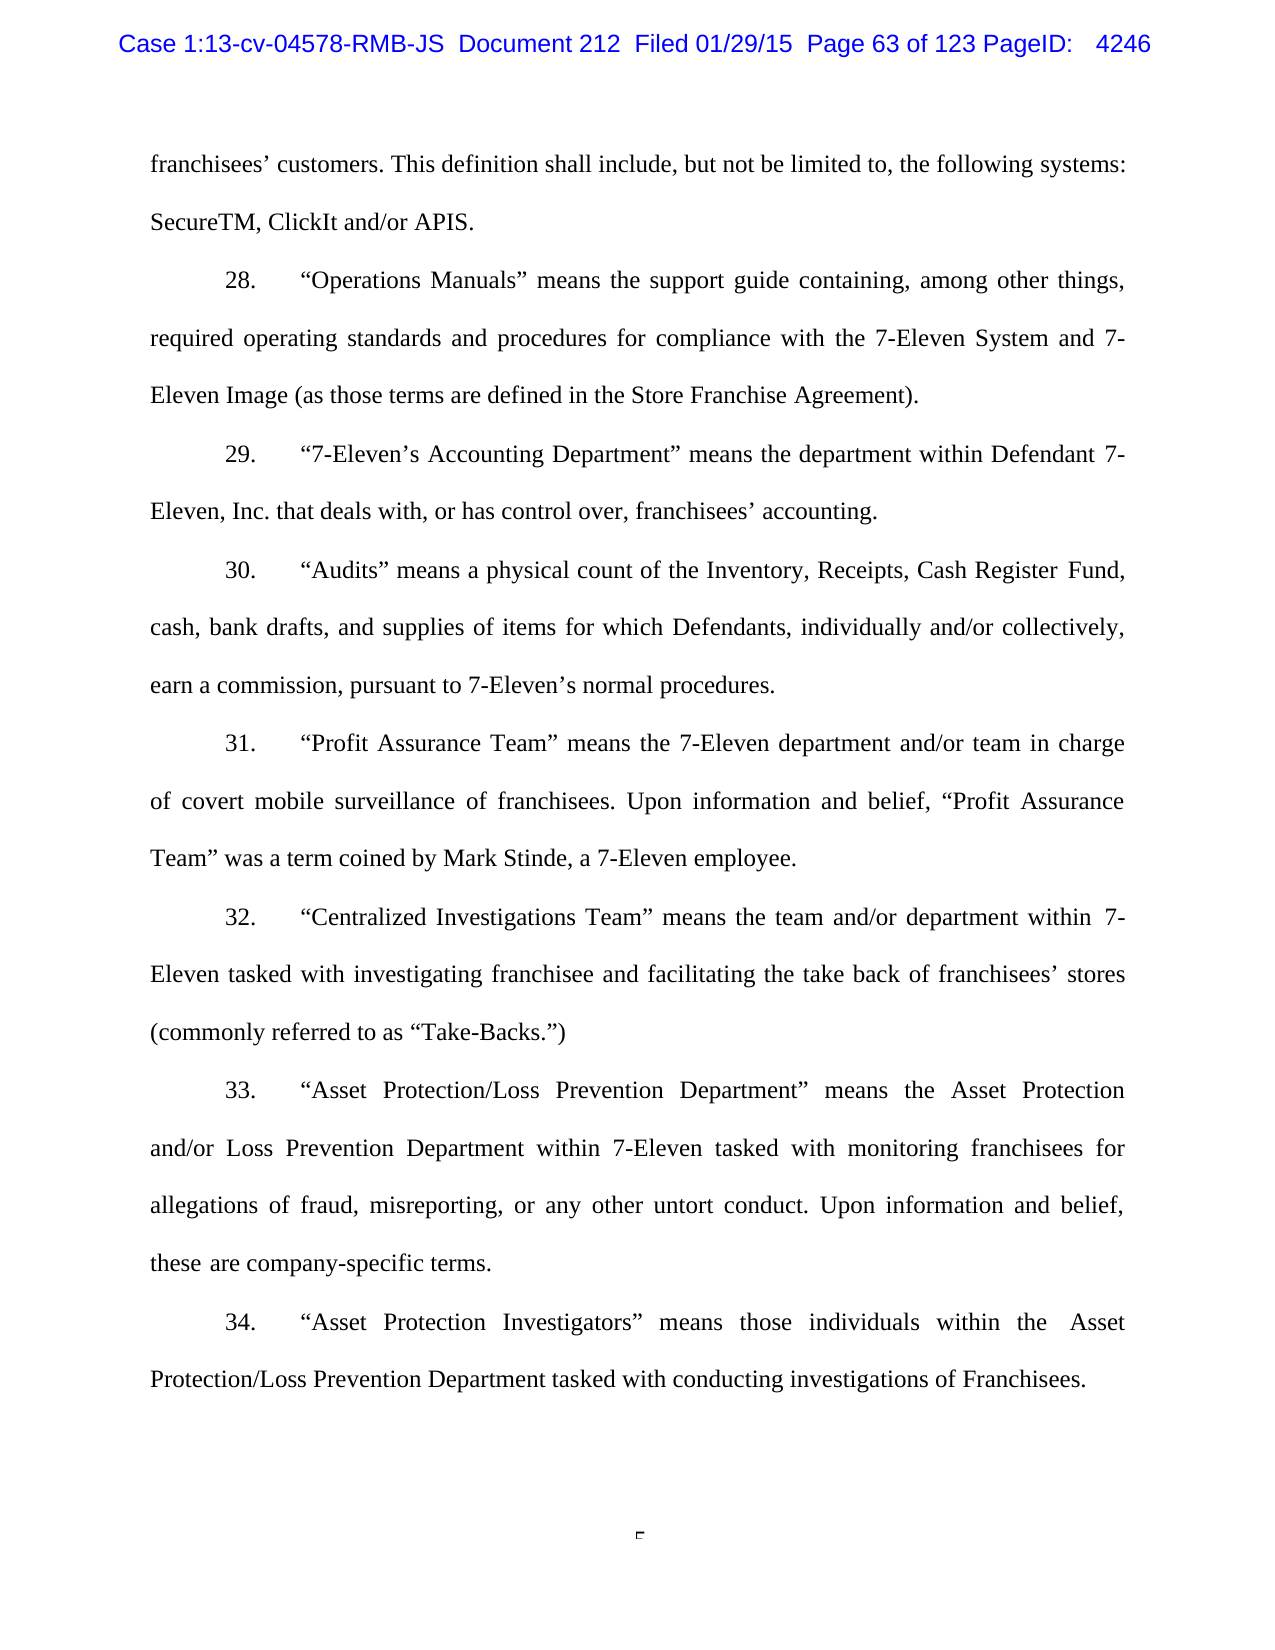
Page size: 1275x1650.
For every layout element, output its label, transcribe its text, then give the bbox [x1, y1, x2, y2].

list “Asset Protection/Loss Prevention Department” means the Asset Protection and/or Loss Prevention Department within 7-Eleven tasked with monitoring franchisees for allegations of fraud, misreporting, or any other untort conduct. Upon information and belief, these are company-specific terms. [150, 1076, 1126, 1277]
list “Audits” means a physical count of the Inventory, Receipts, Cash Register Fund, cash, bank drafts, and supplies of items for which Defendants, individually and/or collectively, earn a commission, pursuant to 7-Eleven’s normal procedures. [150, 555, 1125, 699]
text franchisees’ customers. This definition shall include, but not be limited to, the following systems: SecureTM, ClickIt and/or APIS. [150, 149, 1169, 235]
list “Centralized Investigations Team” means the team and/or department within 7- Eleven tasked with investigating franchisee and facilitating the take back of franchisees’ stores (commonly referred to as “Take-Backs.”) [150, 902, 1126, 1046]
list “Asset Protection Investigators” means those individuals within the Asset Protection/Loss Prevention Department tasked with conducting investigations of Franchisees. [150, 1307, 1125, 1393]
list “7-Eleven’s Accounting Department” means the department within Defendant 7- Eleven, Inc. that deals with, or has control over, franchisees’ accounting. [150, 439, 1125, 525]
list “Operations Manuals” means the support guide containing, among other things, required operating standards and procedures for compliance with the 7-Eleven System and 7- Eleven Image (as those terms are defined in the Store Franchise Agreement). [150, 265, 1125, 409]
list “Profit Assurance Team” means the 7-Eleven department and/or team in charge of covert mobile surveillance of franchisees. Upon information and belief, “Profit Assurance Team” was a term coined by Mark Stinde, a 7-Eleven employee. [150, 728, 1125, 872]
text Case 1:13-cv-04578-RMB-JS Document 212 Filed 01/29/15 Page 63 of 123 PageID: 4246 [118, 29, 1169, 57]
